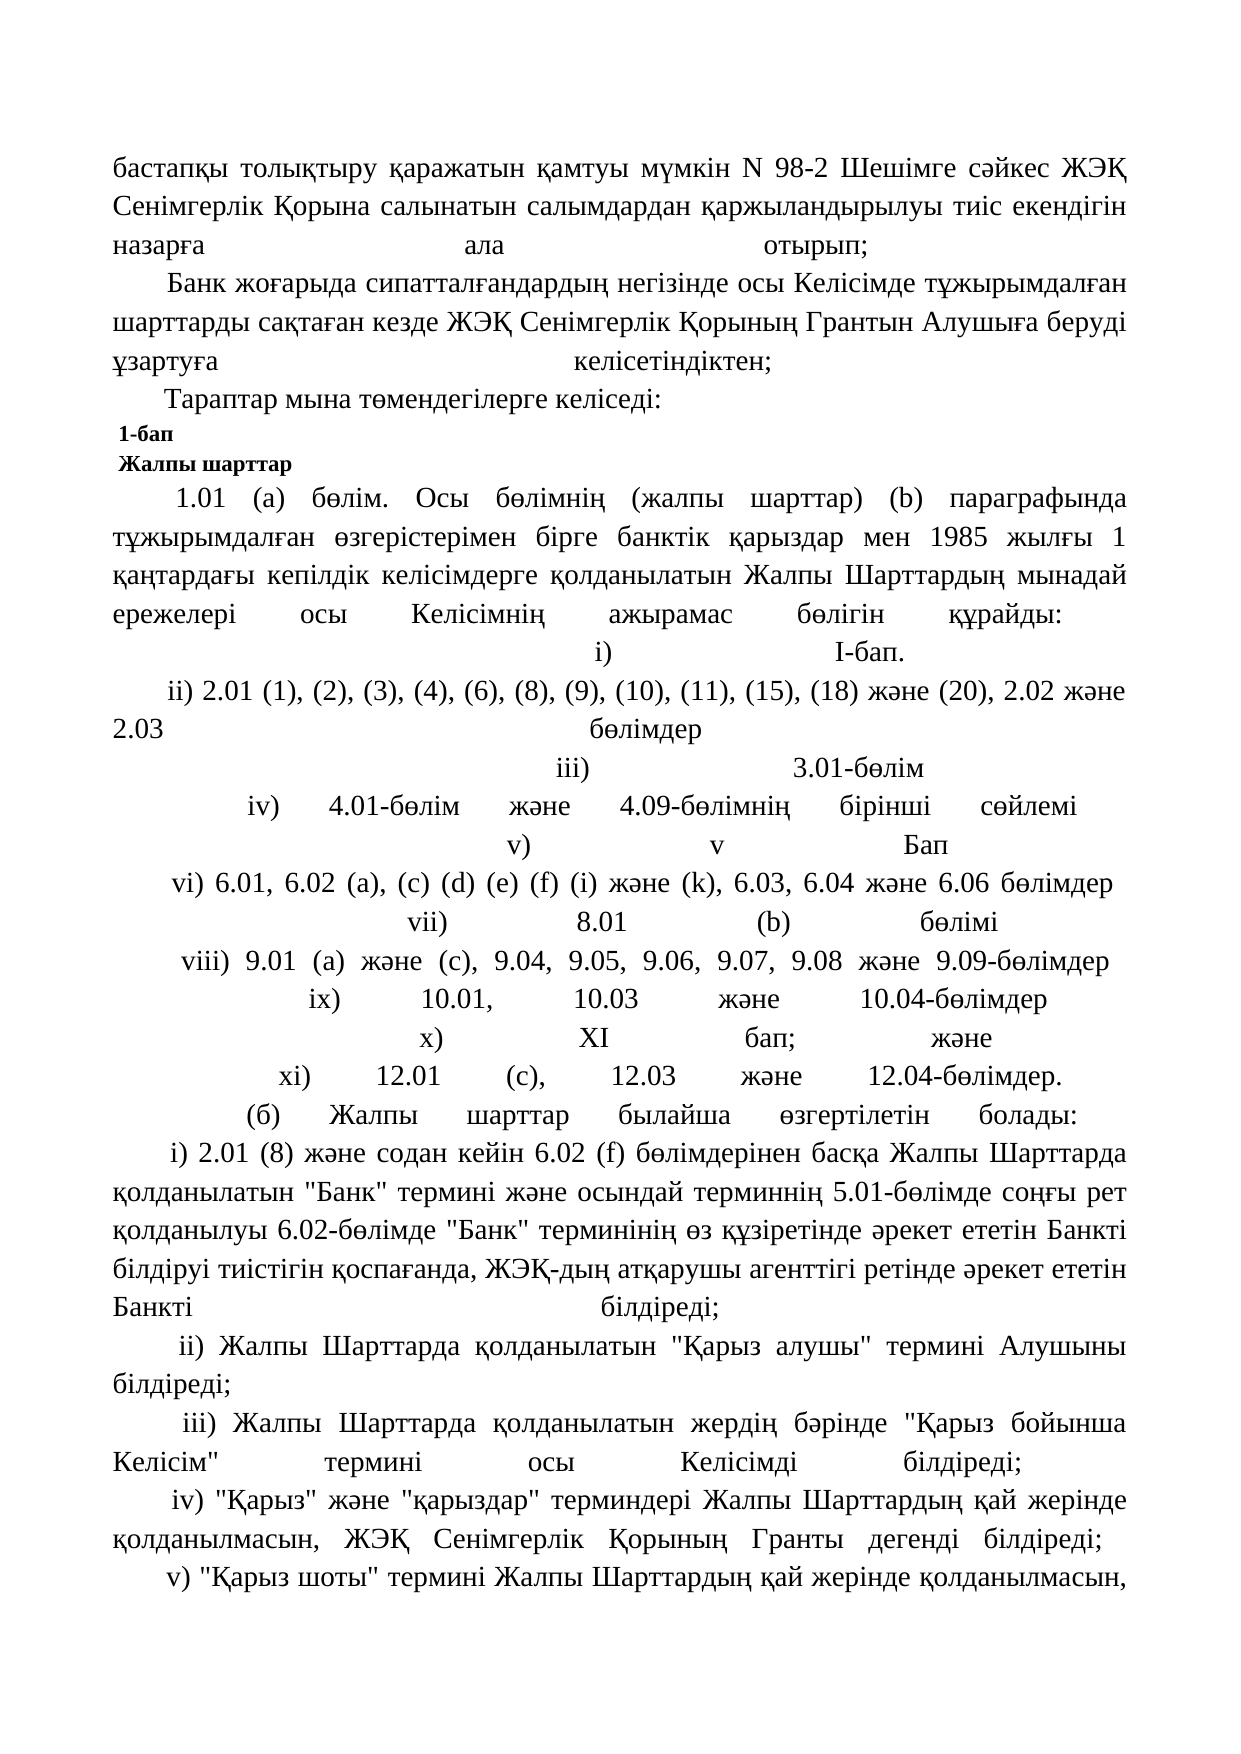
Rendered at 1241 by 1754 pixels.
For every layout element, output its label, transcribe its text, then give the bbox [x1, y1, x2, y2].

text 1-бап Жалпы шарттар [112, 420, 1128, 476]
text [112, 150, 1128, 415]
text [112, 480, 1128, 1593]
